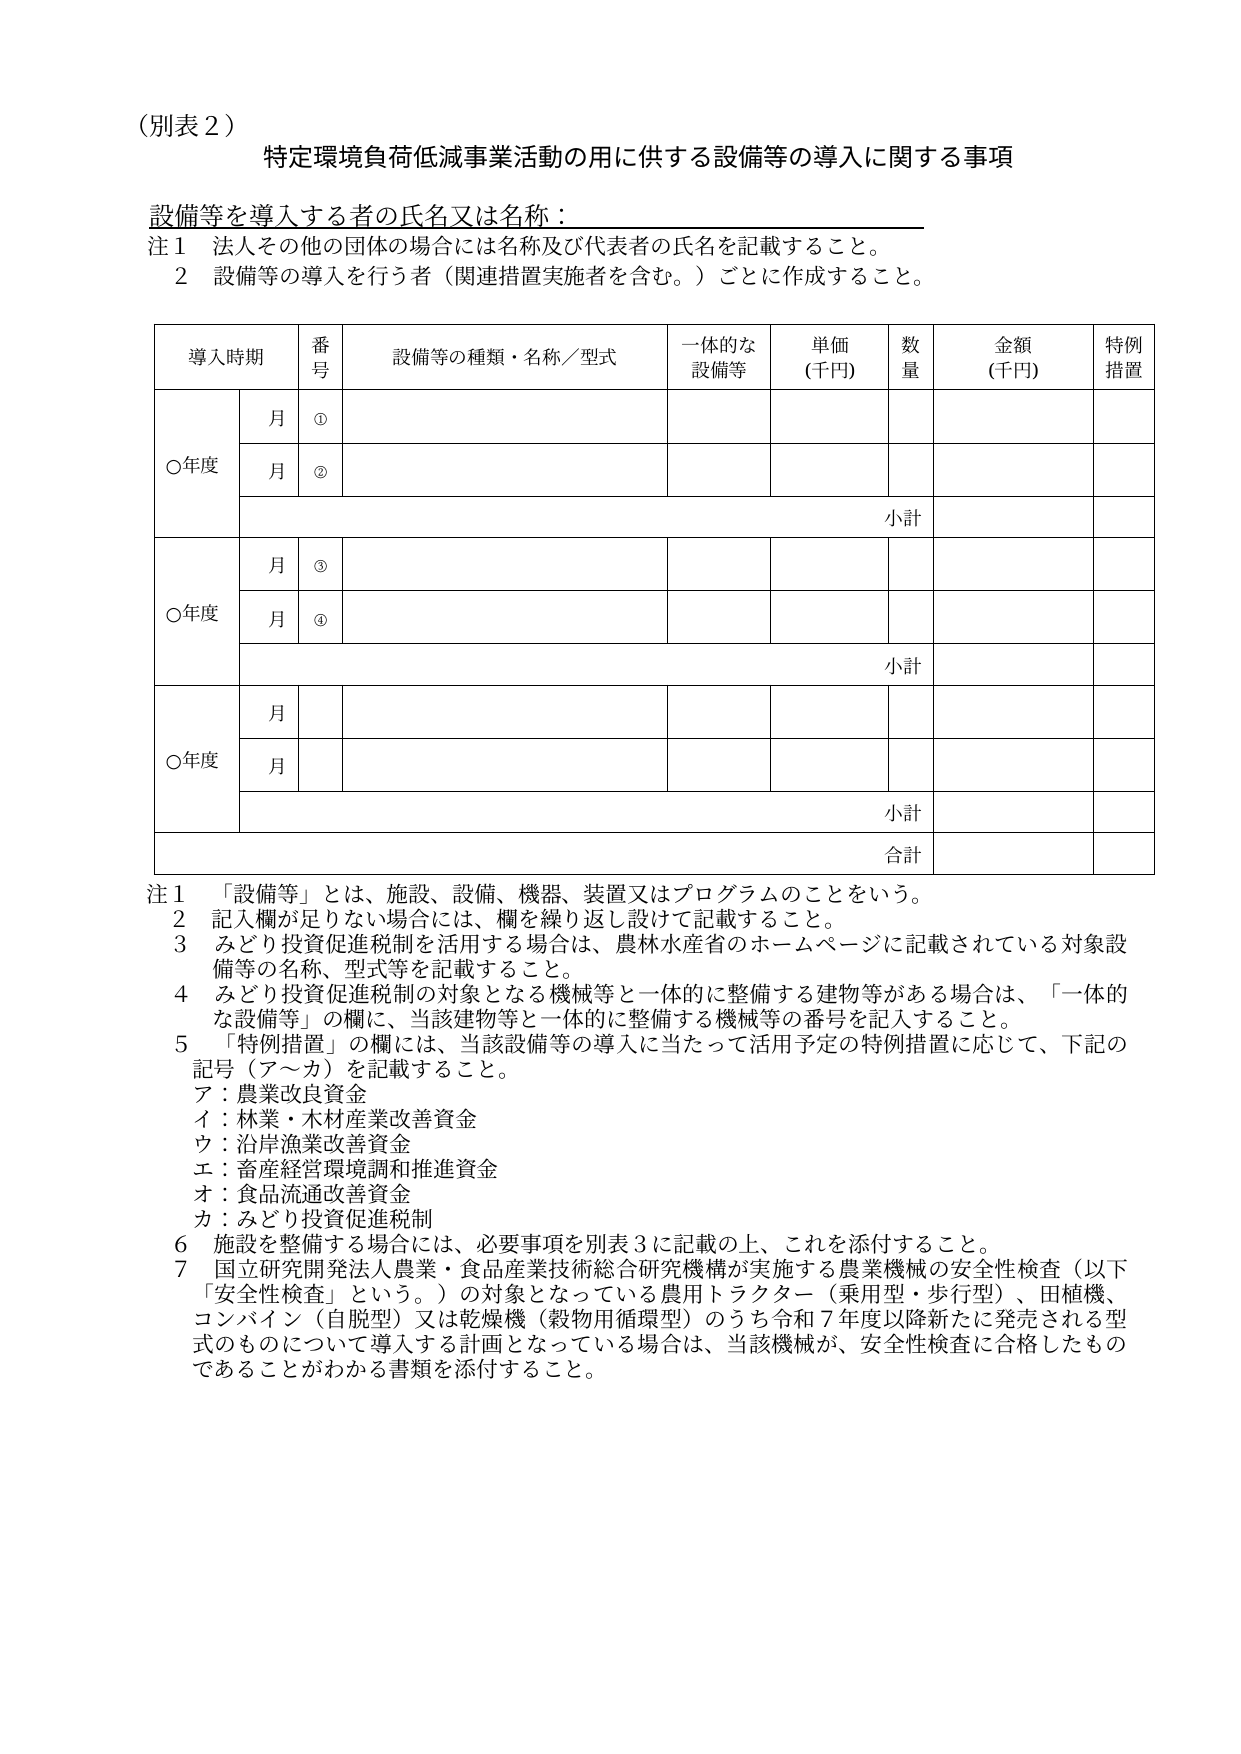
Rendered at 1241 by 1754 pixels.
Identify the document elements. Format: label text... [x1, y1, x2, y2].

table_cell ○年度 [155, 686, 239, 832]
table_cell [668, 591, 770, 643]
table_cell 小計 [240, 644, 933, 684]
table_cell [1094, 833, 1154, 873]
table_cell [343, 591, 667, 643]
table_cell 月 [240, 390, 298, 442]
text 注１ 「設備等」とは、施設、設備、機器、装置又はプログラムのことをいう。 [124, 882, 1128, 907]
table_cell [771, 538, 888, 590]
table_header 単価 (千円) [771, 325, 888, 389]
table_header 数 量 [889, 325, 933, 389]
text 注１ 法人その他の団体の場合には名称及び代表者の氏名を記載すること。 [147, 231, 1152, 261]
table_cell [934, 686, 1093, 738]
text （別表２） [124, 106, 1152, 142]
table_cell [343, 444, 667, 496]
table_cell [934, 390, 1093, 442]
text ウ：沿岸漁業改善資金 [170, 1132, 1128, 1157]
table_cell [1094, 644, 1154, 684]
table_cell [668, 739, 770, 791]
table_cell 小計 [240, 497, 933, 537]
table_cell ○年度 [155, 538, 239, 684]
text イ：林業・木材産業改善資金 [170, 1107, 1128, 1132]
table_cell [934, 497, 1093, 537]
table_cell 小計 [240, 792, 933, 832]
table_cell [934, 538, 1093, 590]
table_cell 合計 [155, 833, 933, 873]
text 特定環境負荷低減事業活動の用に供する設備等の導入に関する事項 [124, 142, 1152, 172]
text エ：畜産経営環境調和推進資金 [170, 1157, 1128, 1182]
table_header 金額 (千円) [934, 325, 1093, 389]
table_cell [343, 390, 667, 442]
table_cell [1094, 686, 1154, 738]
text ６ 施設を整備する場合には、必要事項を別表３に記載の上、これを添付すること。 [170, 1232, 1128, 1257]
table_cell [771, 444, 888, 496]
table_cell ① [299, 390, 342, 442]
text ア：農業改良資金 [170, 1082, 1128, 1107]
table_cell [1094, 538, 1154, 590]
table_cell [668, 390, 770, 442]
table_cell [889, 739, 933, 791]
table_cell [299, 739, 342, 791]
text 設備等を導入する者の氏名又は名称： [124, 201, 1152, 231]
text ７ 国立研究開発法人農業・食品産業技術総合研究機構が実施する農業機械の安全性検査（以下「安全性検査」という。）の対象となっている農用トラクター（乗用型・歩行型）、田植機、コンバイン（自脱型）又は乾燥機（穀物用循環型）のうち令和７年度以降新たに発売される型式のものについて導入する計画となっている場合は、当該機械が、安全性検査に合格したものであることがわかる書類を添付すること。 [170, 1257, 1128, 1382]
table_header 設備等の種類・名称／型式 [343, 325, 667, 389]
table_cell [771, 739, 888, 791]
text カ：みどり投資促進税制 [170, 1207, 1128, 1232]
table_cell 月 [240, 538, 298, 590]
table_cell [889, 686, 933, 738]
table_cell [668, 538, 770, 590]
table_cell [934, 833, 1093, 873]
table_cell [771, 591, 888, 643]
table_cell [299, 686, 342, 738]
table_cell 月 [240, 444, 298, 496]
table_cell [1094, 390, 1154, 442]
text ２ 設備等の導入を行う者（関連措置実施者を含む。）ごとに作成すること。 [170, 261, 1142, 290]
text ４ みどり投資促進税制の対象となる機械等と一体的に整備する建物等がある場合は、「一体的な設備等」の欄に、当該建物等と一体的に整備する機械等の番号を記入すること。 [170, 982, 1128, 1032]
table_cell [668, 686, 770, 738]
table_cell [889, 390, 933, 442]
text ５ 「特例措置」の欄には、当該設備等の導入に当たって活用予定の特例措置に応じて、下記の記号（ア～カ）を記載すること。 [170, 1032, 1128, 1082]
table_cell [934, 792, 1093, 832]
table_header 一体的な 設備等 [668, 325, 770, 389]
table_cell [1094, 591, 1154, 643]
table_header 導入時期 [155, 325, 298, 389]
table_cell [343, 686, 667, 738]
table_cell ④ [299, 591, 342, 643]
table_cell [343, 739, 667, 791]
table_cell [1094, 444, 1154, 496]
table_cell [343, 538, 667, 590]
table_cell [934, 739, 1093, 791]
table_cell [889, 444, 933, 496]
table_cell 月 [240, 739, 298, 791]
text ３ みどり投資促進税制を活用する場合は、農林水産省のホームページに記載されている対象設備等の名称、型式等を記載すること。 [147, 932, 1128, 982]
table_cell ② [299, 444, 342, 496]
table_cell ○年度 [155, 390, 239, 537]
table_cell [1094, 497, 1154, 537]
table_cell [934, 591, 1093, 643]
table_cell 月 [240, 686, 298, 738]
table_cell [1094, 792, 1154, 832]
table_cell [934, 444, 1093, 496]
table_cell ③ [299, 538, 342, 590]
text ２ 記入欄が足りない場合には、欄を繰り返し設けて記載すること。 [124, 907, 1128, 932]
table_cell [934, 644, 1093, 684]
table_cell [889, 538, 933, 590]
table_cell [889, 591, 933, 643]
table_header 特例 措置 [1094, 325, 1154, 389]
table_cell 月 [240, 591, 298, 643]
table_cell [1094, 739, 1154, 791]
text オ：食品流通改善資金 [170, 1182, 1128, 1207]
table_cell [771, 686, 888, 738]
table_cell [771, 390, 888, 442]
table_header 番 号 [299, 325, 342, 389]
table_cell [668, 444, 770, 496]
